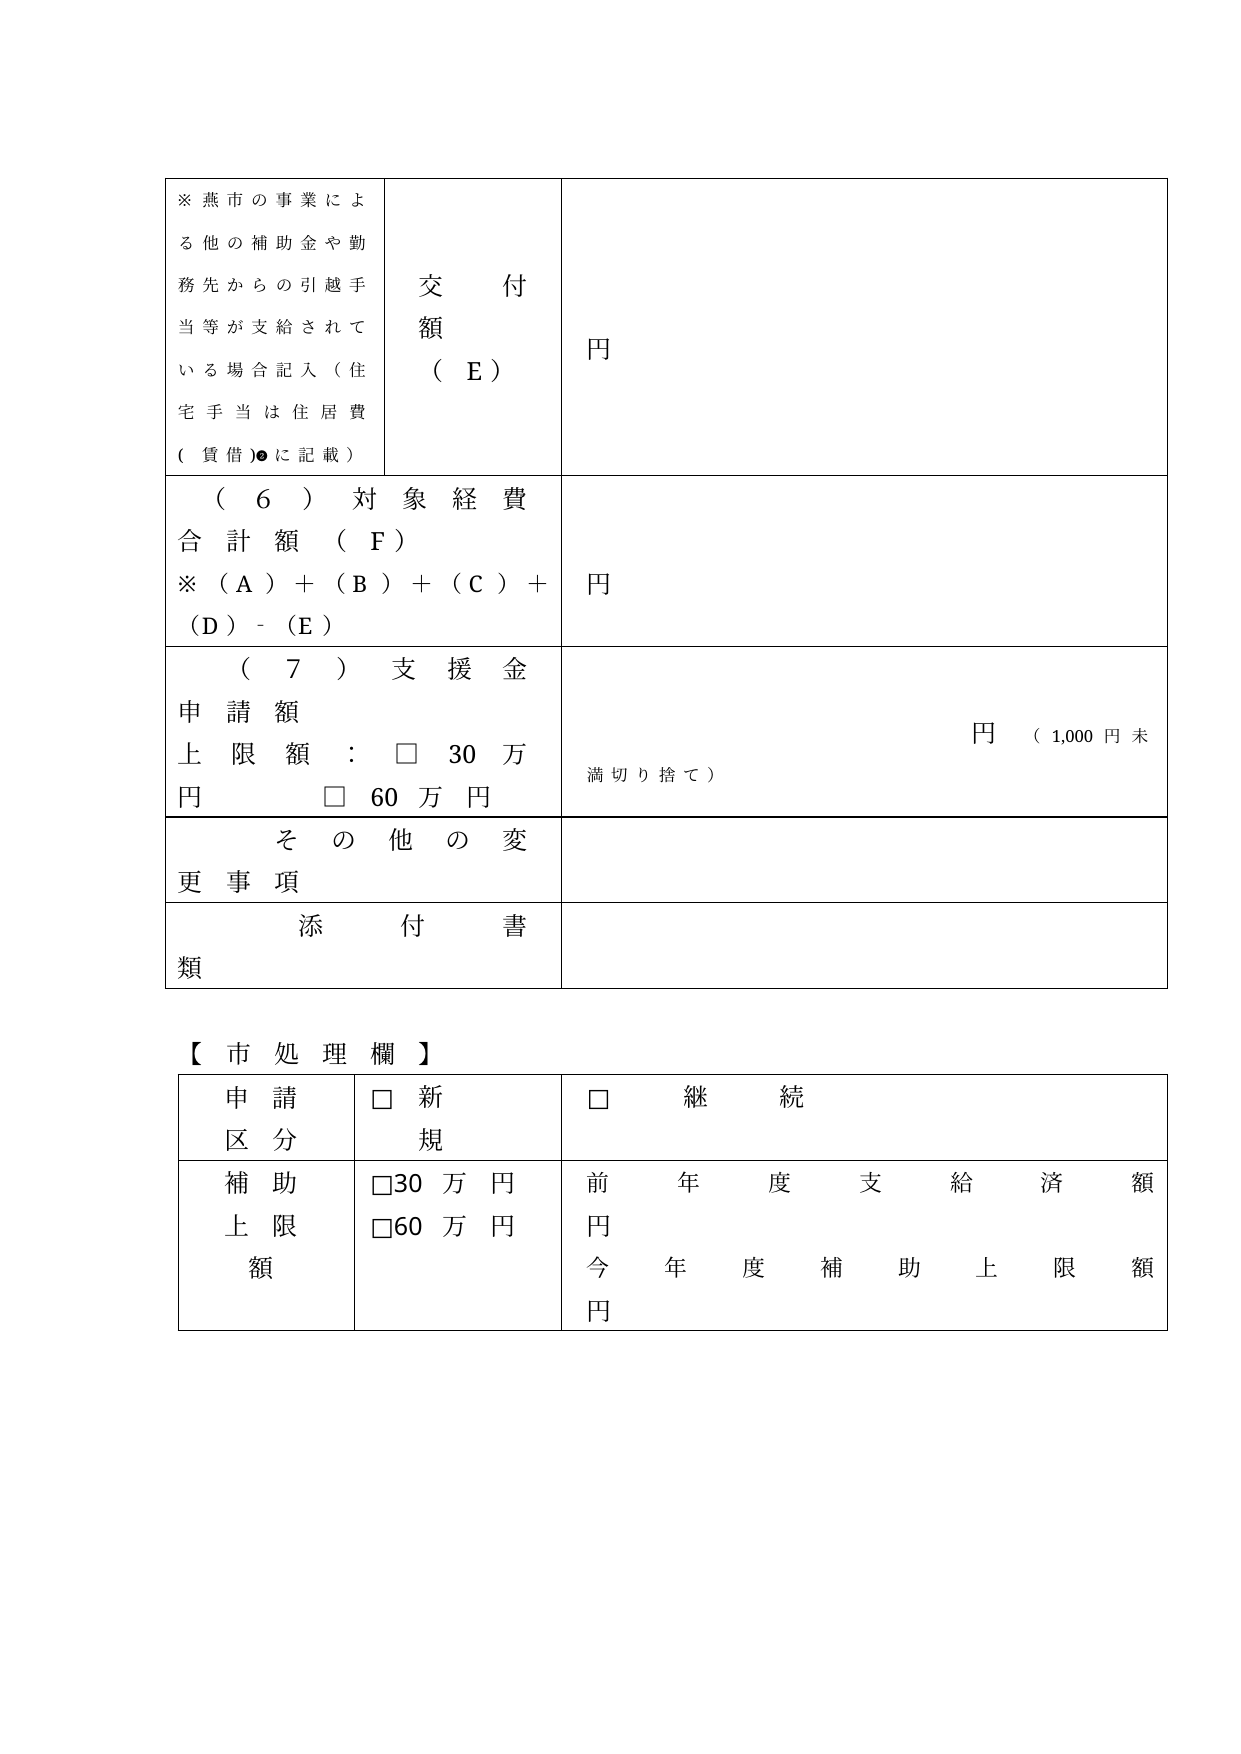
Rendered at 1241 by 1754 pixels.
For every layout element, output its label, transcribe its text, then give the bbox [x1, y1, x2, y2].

table_cell （６）対象経費合計額（F） ※（A）＋（B）＋（C）＋（D）‐（E） [166, 476, 561, 646]
table_header 申請区分 [179, 1075, 354, 1160]
table_cell 交付額（E） [385, 179, 561, 475]
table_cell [166, 179, 384, 475]
table_header 継 続 [562, 1075, 1167, 1160]
table_cell [562, 818, 1167, 902]
table_cell 補助上限額 [179, 1161, 354, 1330]
table_cell 添 付 書 類 [166, 903, 561, 988]
text 【市処理欄】 [178, 1032, 1092, 1074]
table_cell [562, 903, 1167, 988]
table_header 新 規 [355, 1075, 561, 1160]
table_cell 前年度支給済額 円 今年度補助上限額 円 [562, 1161, 1167, 1330]
table_cell 円 [562, 179, 1167, 475]
table_cell その他の変更事項 [166, 818, 561, 902]
table_cell 円 [562, 476, 1167, 646]
table_cell 円（1,000円未満切り捨て） [562, 647, 1167, 816]
table_cell （７）支援金申請額 上限額：□30万円 □60万円 [166, 647, 561, 816]
table_cell □30万円 □60万円 [355, 1161, 561, 1330]
